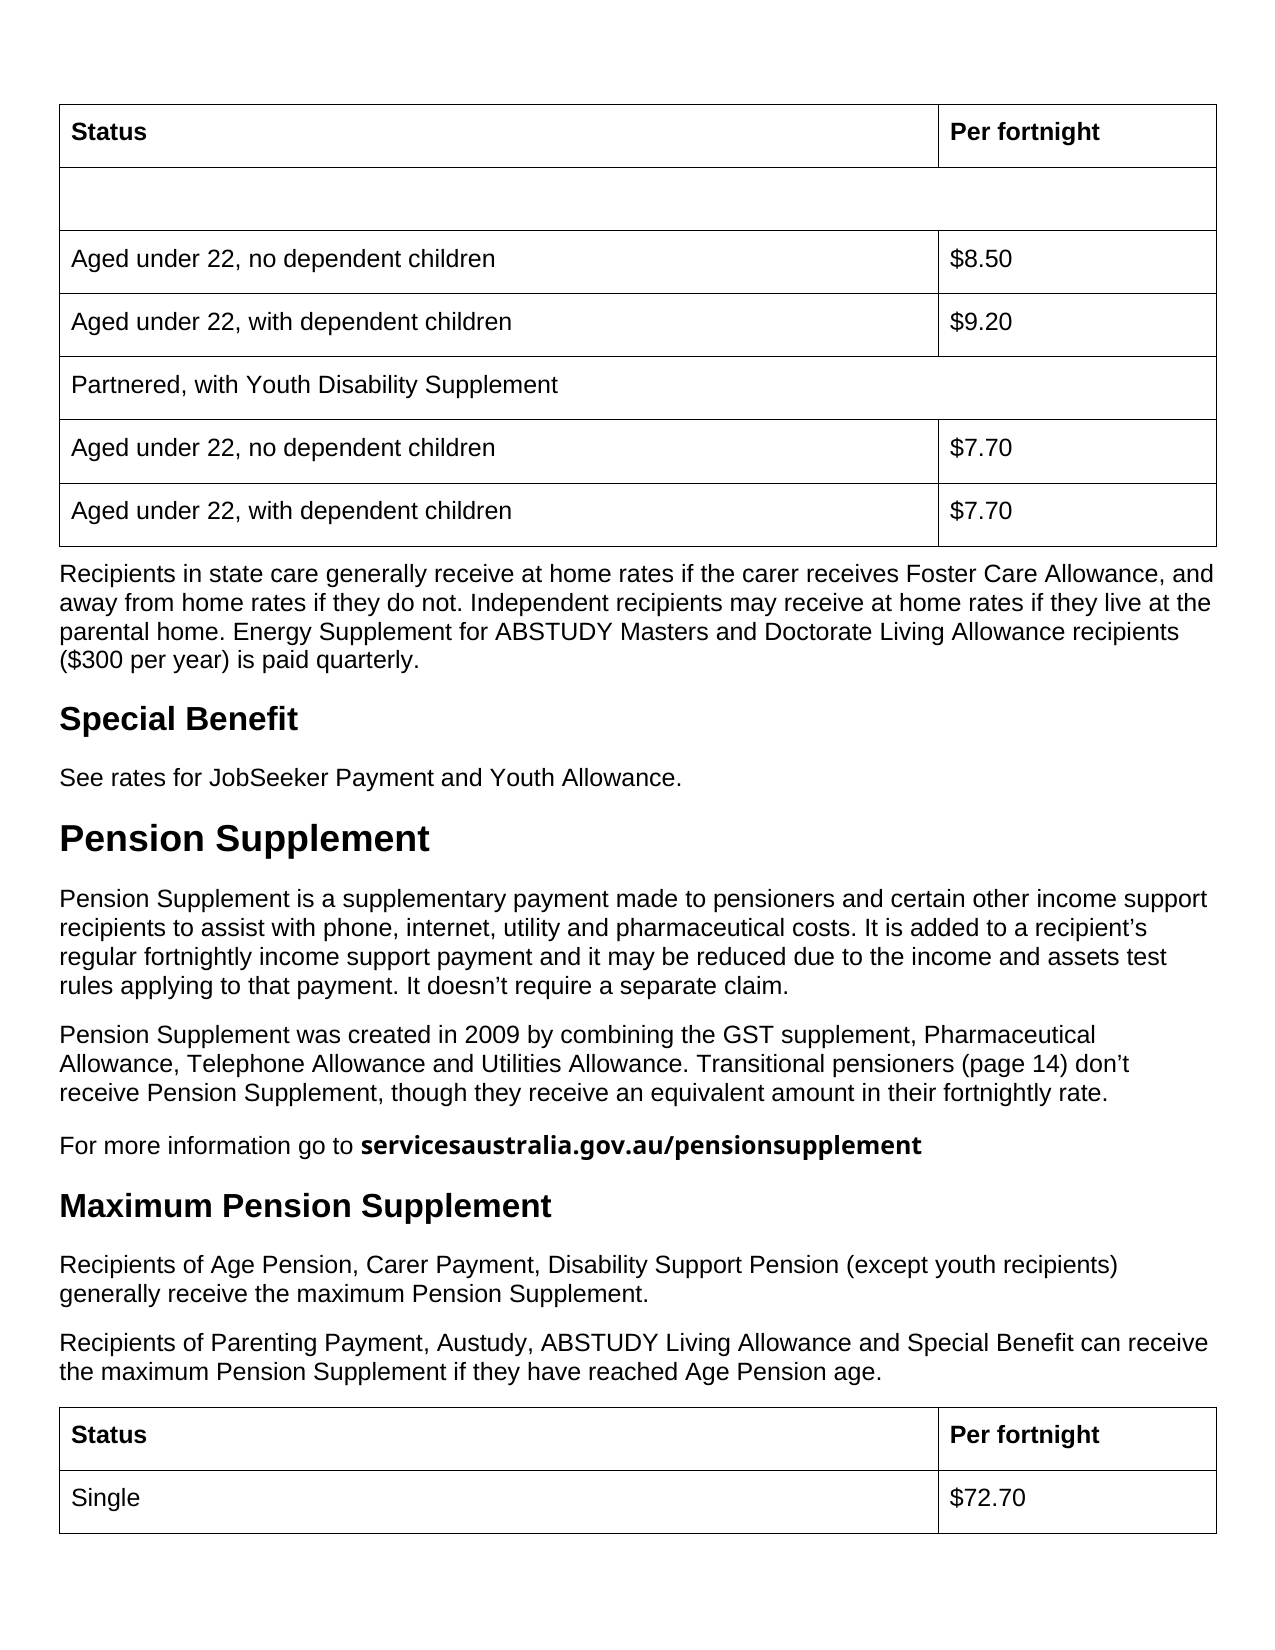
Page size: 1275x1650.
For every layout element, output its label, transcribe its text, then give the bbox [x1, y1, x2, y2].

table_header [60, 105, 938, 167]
text Recipients of Age Pension, Carer Payment, Disability Support Pension (except youth recipients) generally receive the maximum Pension Supplement. [59, 1250, 1216, 1307]
text Pension Supplement was created in 2009 by combining the GST supplement, Pharmaceutical Allowance, Telephone Allowance and Utilities Allowance. Transitional pensioners (page 14) don’t receive Pension Supplement, though they receive an equivalent amount in their fortnightly rate. [59, 1020, 1216, 1107]
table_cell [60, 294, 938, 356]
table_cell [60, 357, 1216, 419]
text Pension Supplement is a supplementary payment made to pensioners and certain other income support recipients to assist with phone, internet, utility and pharmaceutical costs. It is added to a recipient’s regular fortnightly income support payment and it may be reduced due to the income and assets test rules applying to that payment. It doesn’t require a separate claim. [59, 884, 1216, 999]
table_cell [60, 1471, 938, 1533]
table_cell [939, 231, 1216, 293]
subtitle Special Benefit [59, 699, 1216, 738]
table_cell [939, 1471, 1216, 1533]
text Recipients in state care generally receive at home rates if the carer receives Foster Care Allowance, and away from home rates if they do not. Independent recipients may receive at home rates if they live at the parental home. Energy Supplement for ABSTUDY Masters and Doctorate Living Allowance recipients ($300 per year) is paid quarterly. [59, 559, 1216, 674]
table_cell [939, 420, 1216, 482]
text Recipients of Parenting Payment, Austudy, ABSTUDY Living Allowance and Special Benefit can receive the maximum Pension Supplement if they have reached Age Pension age. [59, 1328, 1216, 1386]
subtitle Maximum Pension Supplement [59, 1186, 1216, 1225]
text For more information go to servicesaustralia.gov.au/pensionsupplement [59, 1127, 1216, 1161]
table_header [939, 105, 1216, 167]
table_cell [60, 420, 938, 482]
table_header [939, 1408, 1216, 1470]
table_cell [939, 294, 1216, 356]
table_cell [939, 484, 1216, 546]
subtitle Pension Supplement [59, 816, 1216, 859]
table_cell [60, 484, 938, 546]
text See rates for JobSeeker Payment and Youth Allowance. [59, 763, 1216, 791]
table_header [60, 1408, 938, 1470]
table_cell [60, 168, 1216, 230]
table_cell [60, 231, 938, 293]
